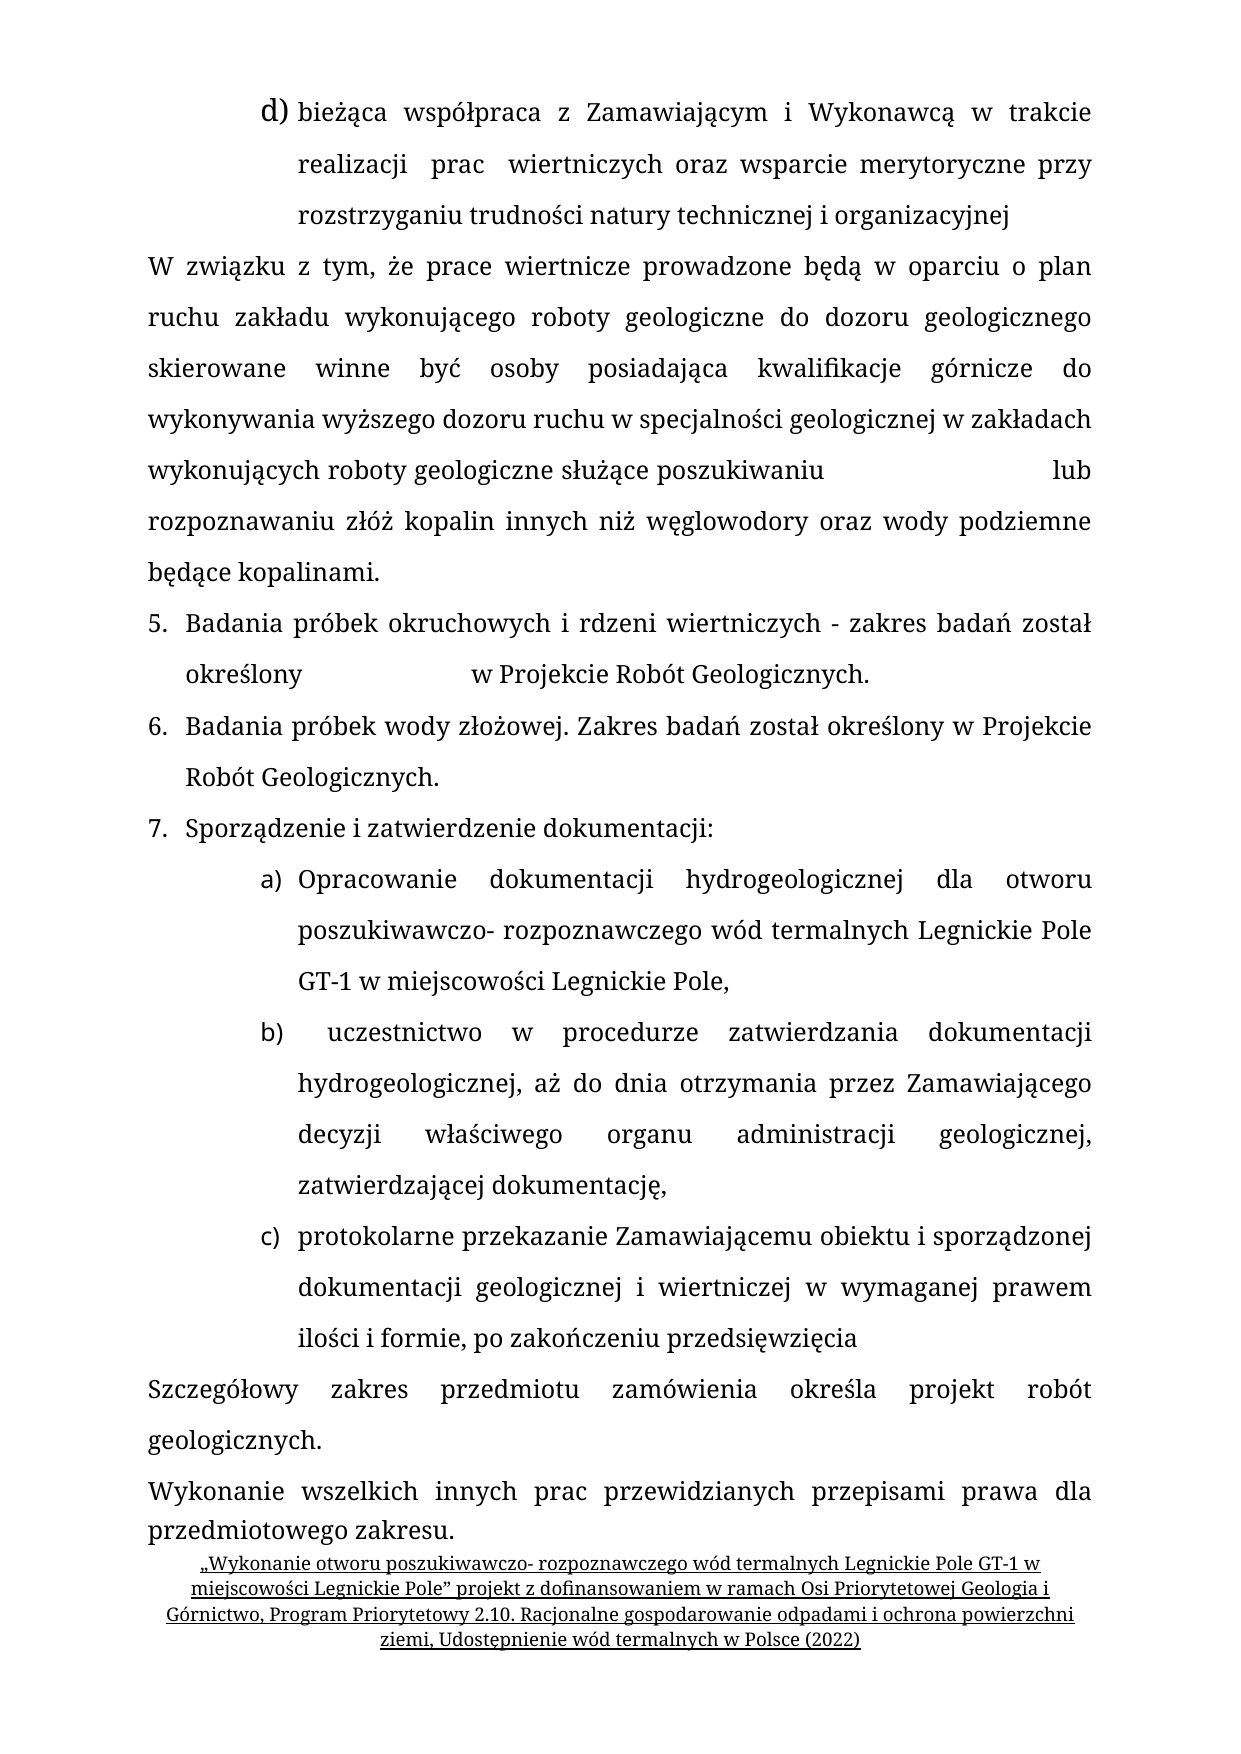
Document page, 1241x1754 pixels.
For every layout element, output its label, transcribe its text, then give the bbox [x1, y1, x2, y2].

list uczestnictwo w procedurze zatwierdzania dokumentacji hydrogeologicznej, aż do dnia otrzymania przez Zamawiającego decyzji właściwego organu administracji geologicznej, zatwierdzającej dokumentację, [260, 1014, 1093, 1202]
text Wykonanie wszelkich innych prac przewidzianych przepisami prawa dla przedmiotowego zakresu. [148, 1474, 1093, 1547]
list Badania próbek wody złożowej. Zakres badań został określony w Projekcie Robót Geologicznych. [148, 708, 1093, 793]
list Sporządzenie i zatwierdzenie dokumentacji: [148, 810, 1093, 844]
list protokolarne przekazanie Zamawiającemu obiektu i sporządzonej dokumentacji geologicznej i wiertniczej w wymaganej prawem ilości i formie, po zakończeniu przedsięwzięcia [260, 1219, 1093, 1355]
text Szczegółowy zakres przedmiotu zamówienia określa projekt robót geologicznych. [148, 1372, 1093, 1457]
text W związku z tym, że prace wiertnicze prowadzone będą w oparciu o plan ruchu zakładu wykonującego roboty geologiczne do dozoru geologicznego skierowane winne być osoby posiadająca kwalifikacje górnicze do wykonywania wyższego dozoru ruchu w specjalności geologicznej w zakładach wykonujących roboty geologiczne służące poszukiwaniu lub rozpoznawaniu złóż kopalin innych niż węglowodory oraz wody podziemne będące kopalinami. [148, 249, 1093, 504]
list bieżąca współpraca z Zamawiającym i Wykonawcą w trakcie realizacji prac wiertniczych oraz wsparcie merytoryczne przy rozstrzyganiu trudności natury technicznej i organizacyjnej [260, 89, 1093, 232]
text W związku z tym, że prace wiertnicze prowadzone będą w oparciu o plan ruchu zakładu wykonującego roboty geologiczne do dozoru geologicznego skierowane winne być osoby posiadająca kwalifikacje górnicze do wykonywania wyższego dozoru ruchu w specjalności geologicznej w zakładach wykonujących roboty geologiczne służące poszukiwaniu lub rozpoznawaniu złóż kopalin innych niż węglowodory oraz wody podziemne będące kopalinami. [148, 538, 1093, 589]
list Opracowanie dokumentacji hydrogeologicznej dla otworu poszukiwawczo- rozpoznawczego wód termalnych Legnickie Pole GT-1 w miejscowości Legnickie Pole, [260, 861, 1093, 997]
list Badania próbek okruchowych i rdzeni wiertniczych - zakres badań został określony w Projekcie Robót Geologicznych. [148, 606, 1093, 691]
